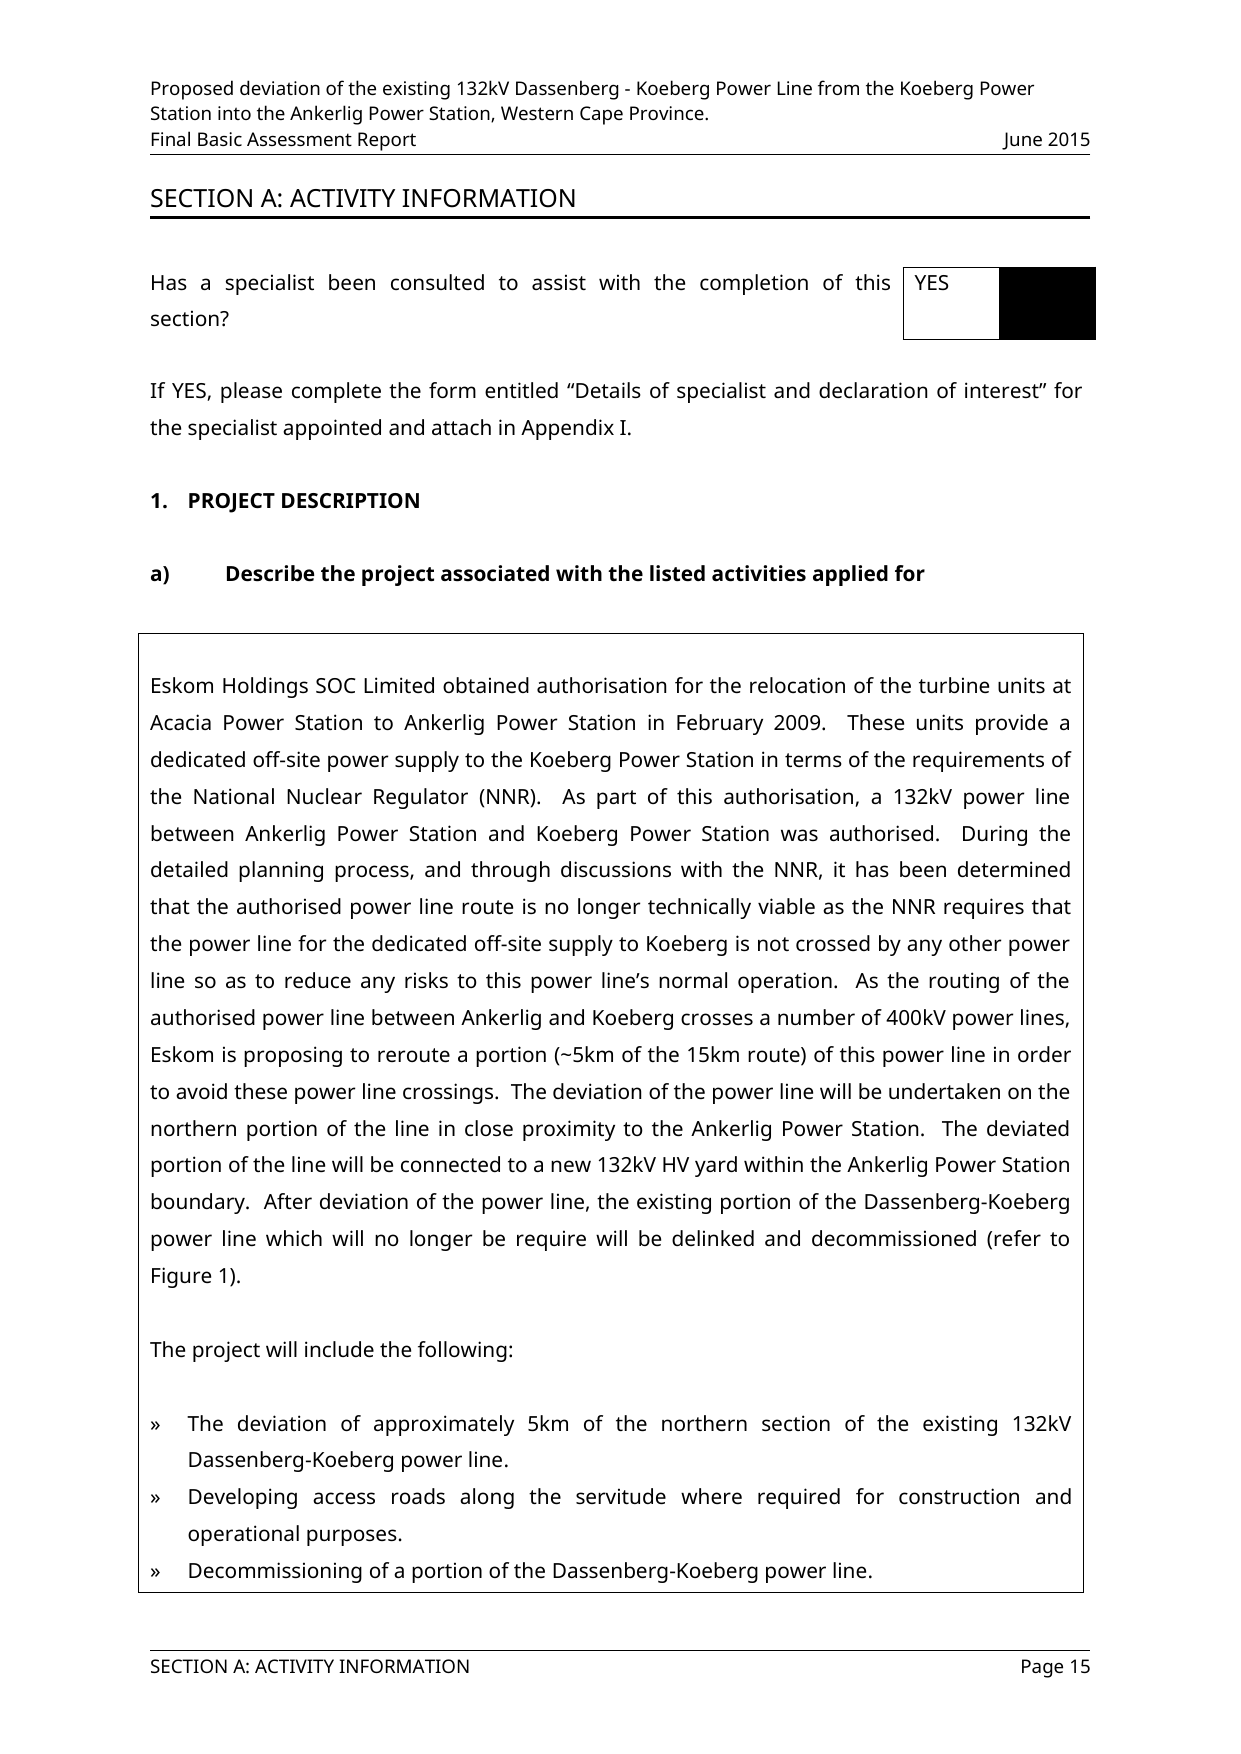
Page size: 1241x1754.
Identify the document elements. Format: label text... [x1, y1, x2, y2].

subtitle SECTION A: ACTIVITY INFORMATION [150, 180, 1090, 216]
subtitle PROJECT DESCRIPTION [150, 486, 1090, 514]
subtitle a) Describe the project associated with the listed activities applied for [150, 559, 1090, 588]
table_header [1000, 268, 1094, 339]
table_header Has a specialist been consulted to assist with the completion of this section? [139, 267, 903, 339]
table_header YES [904, 268, 999, 339]
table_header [139, 634, 1083, 1592]
table_cell If YES, please complete the form entitled “Details of specialist and declaration of interest” for the specialist appointed and attach in Appendix I. [139, 339, 1095, 449]
